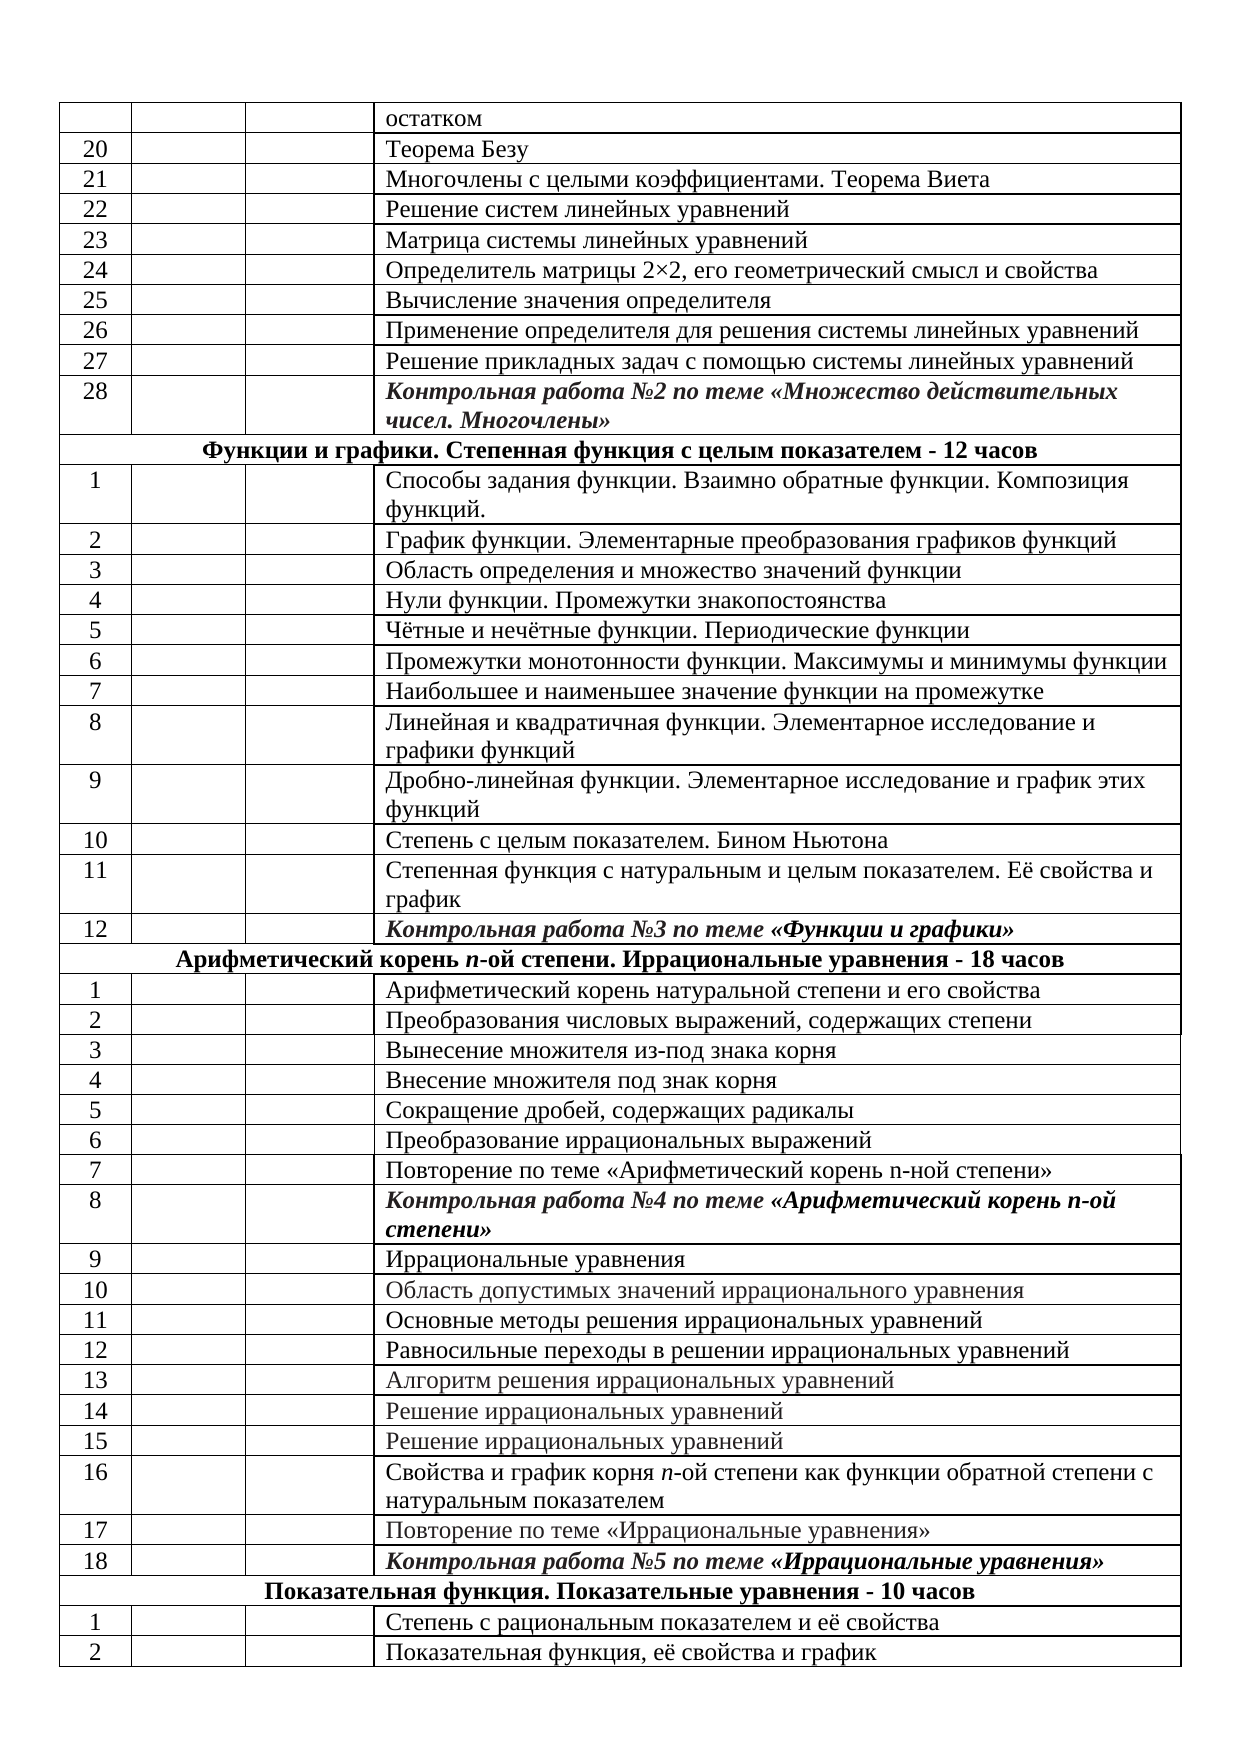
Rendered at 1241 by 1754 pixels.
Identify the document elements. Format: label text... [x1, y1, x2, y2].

table_cell 16 [60, 1456, 131, 1514]
table_cell [132, 285, 245, 314]
table_cell [246, 914, 373, 943]
table_cell Дробно-линейная функции. Элементарное исследование и график этих функций [375, 766, 1180, 823]
table_cell [246, 676, 373, 705]
table_cell [132, 1545, 245, 1575]
table_cell 7 [60, 676, 131, 705]
table_cell Матрица системы линейных уравнений [375, 225, 1180, 253]
table_cell 19 [60, 103, 131, 132]
table_cell [132, 1274, 245, 1303]
table_cell 12 [60, 1335, 131, 1364]
table_cell [246, 555, 373, 584]
table_cell [132, 164, 245, 193]
table_cell 11 [60, 855, 131, 912]
table_cell Показательная функция, её свойства и график [375, 1637, 1180, 1666]
table_cell [246, 1426, 373, 1455]
table_cell [246, 974, 373, 1003]
table_cell 11 [60, 1305, 131, 1334]
table_cell [132, 1515, 245, 1544]
table_cell Повторение по теме «Арифметический корень n-ной степени» [375, 1155, 1180, 1184]
table_cell [246, 315, 373, 344]
table_cell 1 [60, 974, 131, 1003]
table_cell 12 [60, 914, 131, 943]
table_cell 26 [60, 315, 131, 344]
table_cell Решение систем линейных уравнений [375, 195, 1180, 223]
table_cell 5 [60, 1095, 131, 1124]
table_cell Преобразования числовых выражений, содержащих степени [375, 1005, 1180, 1034]
table_cell [132, 1335, 245, 1364]
table_cell [246, 1185, 373, 1243]
table_cell Способы задания функции. Взаимно обратные функции. Композиция функций. [375, 466, 1180, 523]
table_cell [246, 1005, 373, 1034]
table_cell 8 [60, 1185, 131, 1243]
table_cell График функции. Элементарные преобразования графиков функций [375, 525, 1180, 553]
table_cell Контрольная работа №5 по теме «Иррациональные уравнения» [375, 1546, 1180, 1575]
table_cell 4 [60, 585, 131, 614]
table_cell [132, 974, 245, 1003]
table_cell 27 [60, 345, 131, 375]
table_cell [132, 914, 245, 943]
table_cell 9 [60, 1244, 131, 1273]
table_cell Наибольшее и наименьшее значение функции на промежутке [375, 676, 1180, 705]
table_cell [246, 376, 373, 434]
table_cell 2 [60, 1005, 131, 1034]
table_cell 28 [60, 376, 131, 434]
table_cell [246, 194, 373, 223]
table_cell [246, 465, 373, 523]
table_cell 6 [60, 1125, 131, 1153]
table_cell Иррациональные уравнения [375, 1245, 1180, 1273]
table_cell [132, 524, 245, 553]
table_cell Степенная функция с натуральным и целым показателем. Её свойства и график [375, 855, 1180, 912]
table_cell [132, 133, 245, 162]
table_cell Сокращение дробей, содержащих радикалы [375, 1095, 1180, 1124]
table_cell 15 [60, 1426, 131, 1455]
table_cell [246, 133, 373, 162]
table_cell [132, 1606, 245, 1635]
table_cell [246, 824, 373, 853]
table_cell 14 [60, 1395, 131, 1425]
table_cell Линейная и квадратичная функции. Элементарное исследование и графики функций [375, 707, 1180, 764]
table_cell [246, 1274, 373, 1303]
table_cell [246, 645, 373, 675]
table_cell [246, 255, 373, 284]
table_cell [246, 1065, 374, 1094]
table_cell Контрольная работа №3 по теме «Функции и графики» [375, 914, 1180, 943]
table_cell [246, 855, 373, 912]
table_cell [132, 345, 245, 375]
table_cell [246, 1636, 373, 1666]
table_cell 3 [60, 1035, 131, 1064]
table_cell [246, 1456, 373, 1514]
table_cell [132, 1095, 245, 1124]
table_cell 18 [60, 1545, 131, 1575]
table_cell 9 [60, 765, 131, 823]
table_cell [132, 376, 245, 434]
table_cell Чётные и нечётные функции. Периодические функции [375, 616, 1180, 644]
table_cell [246, 1606, 373, 1635]
table_cell 17 [60, 1515, 131, 1544]
table_cell Промежутки монотонности функции. Максимумы и минимумы функции [375, 646, 1180, 675]
table_cell [246, 615, 373, 644]
table_cell [246, 1125, 374, 1153]
table_cell [246, 1035, 374, 1064]
table_cell Преобразование иррациональных выражений [375, 1125, 1180, 1153]
table_cell Решение иррациональных уравнений [375, 1426, 1180, 1455]
table_cell [132, 676, 245, 705]
table_cell [132, 315, 245, 344]
table_cell Нули функции. Промежутки знакопостоянства [375, 585, 1180, 614]
table_cell 22 [60, 194, 131, 223]
table_cell [132, 465, 245, 523]
table_cell [246, 1395, 373, 1425]
table_cell Решение прикладных задач с помощью системы линейных уравнений [375, 346, 1180, 375]
table_cell [132, 194, 245, 223]
table_cell Арифметический корень натуральной степени и его свойства [375, 975, 1180, 1003]
table_cell 5 [60, 615, 131, 644]
table_cell [246, 1335, 373, 1364]
table_cell [246, 1545, 373, 1575]
table_cell [246, 706, 373, 764]
table_cell [132, 1365, 245, 1394]
table_cell Вычисление значения определителя [375, 285, 1180, 314]
table_cell [132, 615, 245, 644]
table_cell [246, 345, 373, 375]
table_cell [246, 1244, 373, 1273]
table_cell Теорема Безу [375, 134, 1180, 162]
table_cell [246, 585, 373, 614]
table_cell Область допустимых значений иррационального уравнения [375, 1275, 1180, 1303]
table_cell [246, 164, 373, 193]
table_cell Внесение множителя под знак корня [375, 1065, 1180, 1094]
table_cell 1 [60, 1606, 131, 1635]
table_cell 24 [60, 255, 131, 284]
table_cell [132, 1636, 245, 1666]
table_cell Применение определителя для решения системы линейных уравнений [375, 316, 1180, 344]
table_cell [132, 585, 245, 614]
table_cell 1 [60, 465, 131, 523]
table_cell 21 [60, 164, 131, 193]
table_cell [132, 1005, 245, 1034]
table_cell Алгоритм решения иррациональных уравнений [375, 1366, 1180, 1394]
table_cell 3 [60, 555, 131, 584]
table_cell Повторение по теме «Иррациональные уравнения» [375, 1516, 1180, 1544]
table_cell [246, 524, 373, 553]
table_cell [132, 1456, 245, 1514]
table_cell [246, 1305, 373, 1334]
table_cell [246, 1155, 373, 1184]
table_cell [132, 765, 245, 823]
table_cell Основные методы решения иррациональных уравнений [375, 1305, 1180, 1334]
table_cell Функции и графики. Степенная функция с целым показателем - 12 часов [60, 435, 1180, 464]
table_cell Степень с целым показателем. Бином Ньютона [375, 825, 1180, 853]
table_cell Равносильные переходы в решении иррациональных уравнений [375, 1335, 1180, 1364]
table_cell 10 [60, 1274, 131, 1303]
table_cell Область определения и множество значений функции [375, 555, 1180, 584]
table_cell [246, 1365, 373, 1394]
table_cell 2 [60, 524, 131, 553]
table_cell 25 [60, 285, 131, 314]
table_cell 10 [60, 824, 131, 853]
table_cell 8 [60, 706, 131, 764]
table_cell [132, 645, 245, 675]
table_cell [246, 103, 373, 132]
table_cell Решение иррациональных уравнений [375, 1396, 1180, 1425]
table_cell [132, 824, 245, 853]
table_cell [246, 1515, 373, 1544]
table_cell [132, 224, 245, 253]
table_cell Контрольная работа №4 по теме «Арифметический корень n-ой степени» [375, 1185, 1180, 1243]
table_cell [246, 1095, 374, 1124]
table_cell [132, 1305, 245, 1334]
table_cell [375, 103, 1180, 132]
table_cell [132, 103, 245, 132]
table_cell [246, 224, 373, 253]
table_cell Степень с рациональным показателем и её свойства [375, 1607, 1180, 1635]
table_cell [132, 1065, 245, 1094]
table_cell [132, 555, 245, 584]
table_cell Арифметический корень n-ой степени. Иррациональные уравнения - 18 часов [60, 944, 1180, 973]
table_cell [132, 1155, 245, 1184]
table_cell 23 [60, 224, 131, 253]
table_cell Контрольная работа №2 по теме «Множество действительных чисел. Многочлены» [375, 376, 1180, 434]
table_cell [132, 1395, 245, 1425]
table_cell Вынесение множителя из-под знака корня [375, 1035, 1180, 1064]
table_cell Определитель матрицы 2×2, его геометрический смысл и свойства [375, 255, 1180, 284]
table_cell [132, 855, 245, 912]
table_cell [132, 1125, 245, 1153]
table_cell 13 [60, 1365, 131, 1394]
table_cell Свойства и график корня n-ой степени как функции обратной степени с натуральным показателем [375, 1457, 1180, 1514]
table_cell 20 [60, 133, 131, 162]
table_cell Показательная функция. Показательные уравнения - 10 часов [60, 1576, 1180, 1605]
table_cell [132, 1426, 245, 1455]
table_cell 2 [60, 1636, 131, 1666]
table_cell [132, 1035, 245, 1064]
table_cell Многочлены с целыми коэффициентами. Теорема Виета [375, 164, 1180, 193]
table_cell 4 [60, 1065, 131, 1094]
table_cell [132, 706, 245, 764]
table_cell [246, 765, 373, 823]
table_cell [246, 285, 373, 314]
table_cell 6 [60, 645, 131, 675]
table_cell [132, 1185, 245, 1243]
table_cell [132, 1244, 245, 1273]
table_cell 7 [60, 1155, 131, 1184]
table_cell [132, 255, 245, 284]
